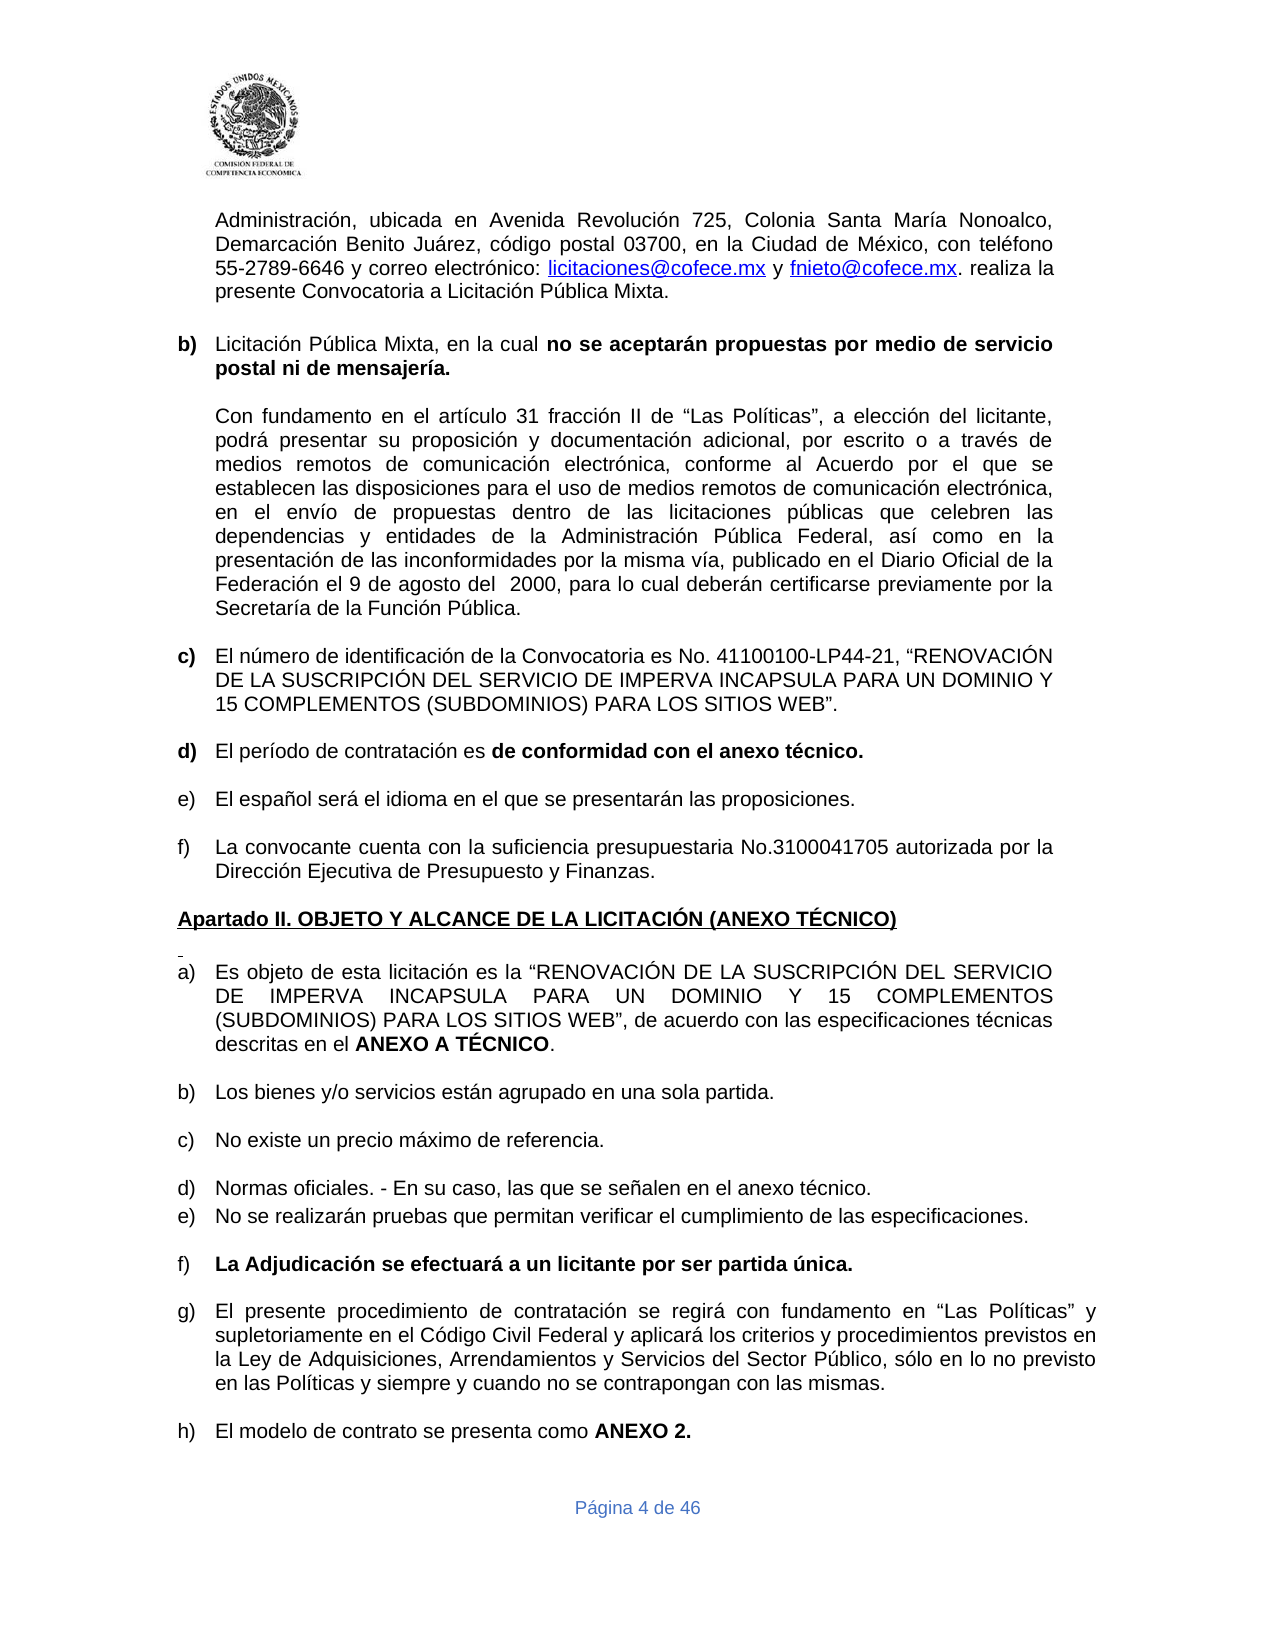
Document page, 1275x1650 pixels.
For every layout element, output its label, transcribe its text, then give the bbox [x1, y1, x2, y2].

list Con fundamento en el artículo 31 fracción II de “Las Políticas”, a elección del licitante, podrá presentar su proposición y documentación adicional, por escrito o a través de medios remotos de comunicación electrónica, conforme al Acuerdo por el que se establecen las disposiciones para el uso de medios remotos de comunicación electrónica, en el envío de propuestas dentro de las licitaciones públicas que celebren las dependencias y entidades de la Administración Pública Federal, así como en la presentación de las inconformidades por la misma vía, publicado en el Diario Oficial de la Federación el 9 de agosto del 2000, para lo cual deberán certificarse previamente por la Secretaría de la Función Pública. [215, 404, 1054, 619]
list La Adjudicación se efectuará a un licitante por ser partida única. [177, 1251, 1098, 1275]
list Es objeto de esta licitación es la “RENOVACIÓN DE LA SUSCRIPCIÓN DEL SERVICIO DE IMPERVA INCAPSULA PARA UN DOMINIO Y 15 COMPLEMENTOS (SUBDOMINIOS) PARA LOS SITIOS WEB”, de acuerdo con las especificaciones técnicas descritas en el ANEXO A TÉCNICO. [177, 960, 1054, 1056]
list No existe un precio máximo de referencia. [177, 1127, 1098, 1151]
list El modelo de contrato se presenta como ANEXO 2. [177, 1419, 1098, 1443]
list Licitación Pública Mixta, en la cual no se aceptarán propuestas por medio de servicio postal ni de mensajería. [177, 332, 1054, 380]
list No se realizarán pruebas que permitan verificar el cumplimiento de las especificaciones. [177, 1203, 1098, 1227]
list El presente procedimiento de contratación se regirá con fundamento en “Las Políticas” y supletoriamente en el Código Civil Federal y aplicará los criterios y procedimientos previstos en la Ley de Adquisiciones, Arrendamientos y Servicios del Sector Público, sólo en lo no previsto en las Políticas y siempre y cuando no se contrapongan con las mismas. [177, 1299, 1098, 1395]
list El número de identificación de la Convocatoria es No. 41100100-LP44-21, “RENOVACIÓN DE LA SUSCRIPCIÓN DEL SERVICIO DE IMPERVA INCAPSULA PARA UN DOMINIO Y 15 COMPLEMENTOS (SUBDOMINIOS) PARA LOS SITIOS WEB”. [177, 643, 1054, 715]
picture [188, 73, 322, 179]
list La convocante cuenta con la suficiencia presupuestaria No.3100041705 autorizada por la Dirección Ejecutiva de Presupuesto y Finanzas. [177, 835, 1054, 883]
list El español será el idioma en el que se presentarán las proposiciones. [177, 787, 1054, 811]
list El período de contratación es de conformidad con el anexo técnico. [177, 739, 1054, 763]
list Los bienes y/o servicios están agrupado en una sola partida. [177, 1079, 1054, 1103]
list Apartado II. OBJETO Y ALCANCE DE LA LICITACIÓN (ANEXO TÉCNICO) [177, 907, 1098, 931]
list Normas oficiales. - En su caso, las que se señalen en el anexo técnico. [177, 1175, 1098, 1199]
